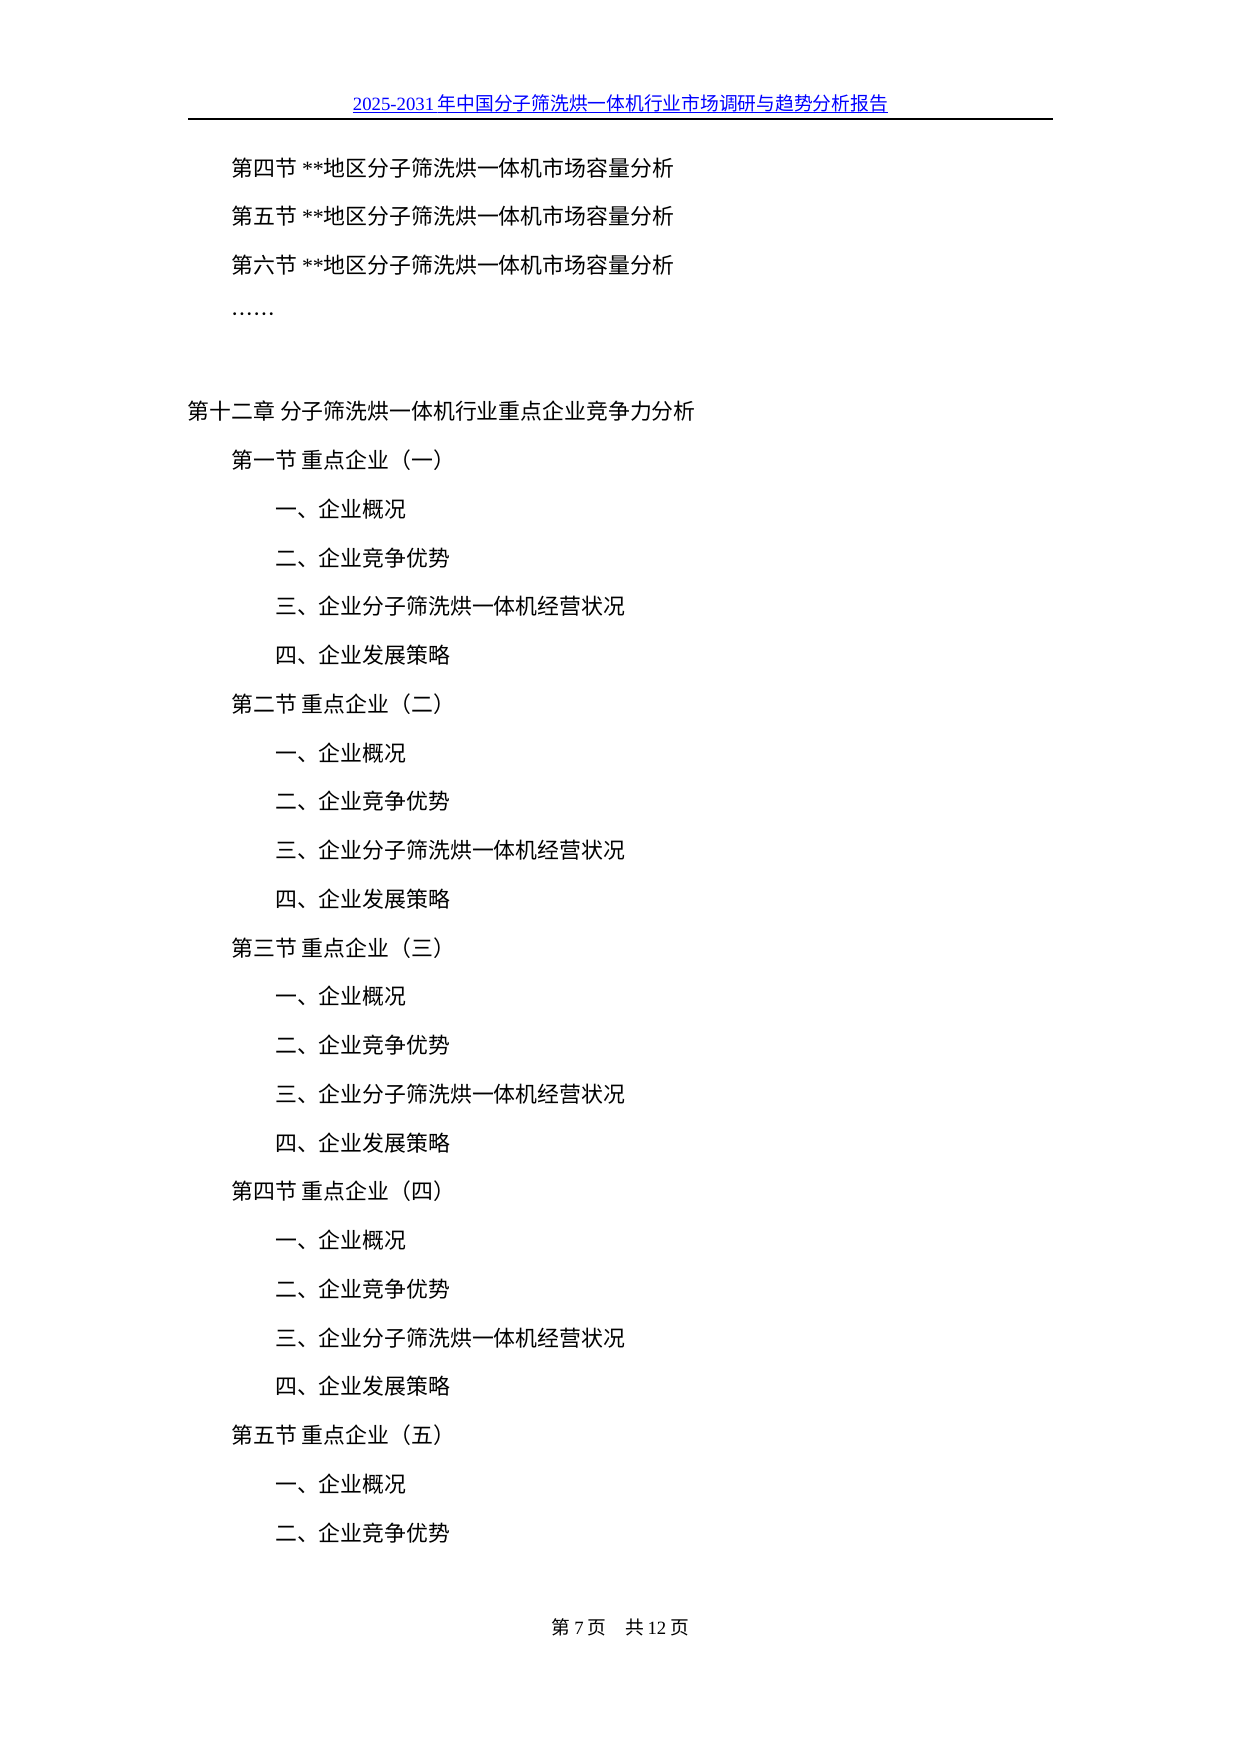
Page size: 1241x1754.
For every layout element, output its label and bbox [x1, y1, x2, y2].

text [187, 150, 1053, 1548]
